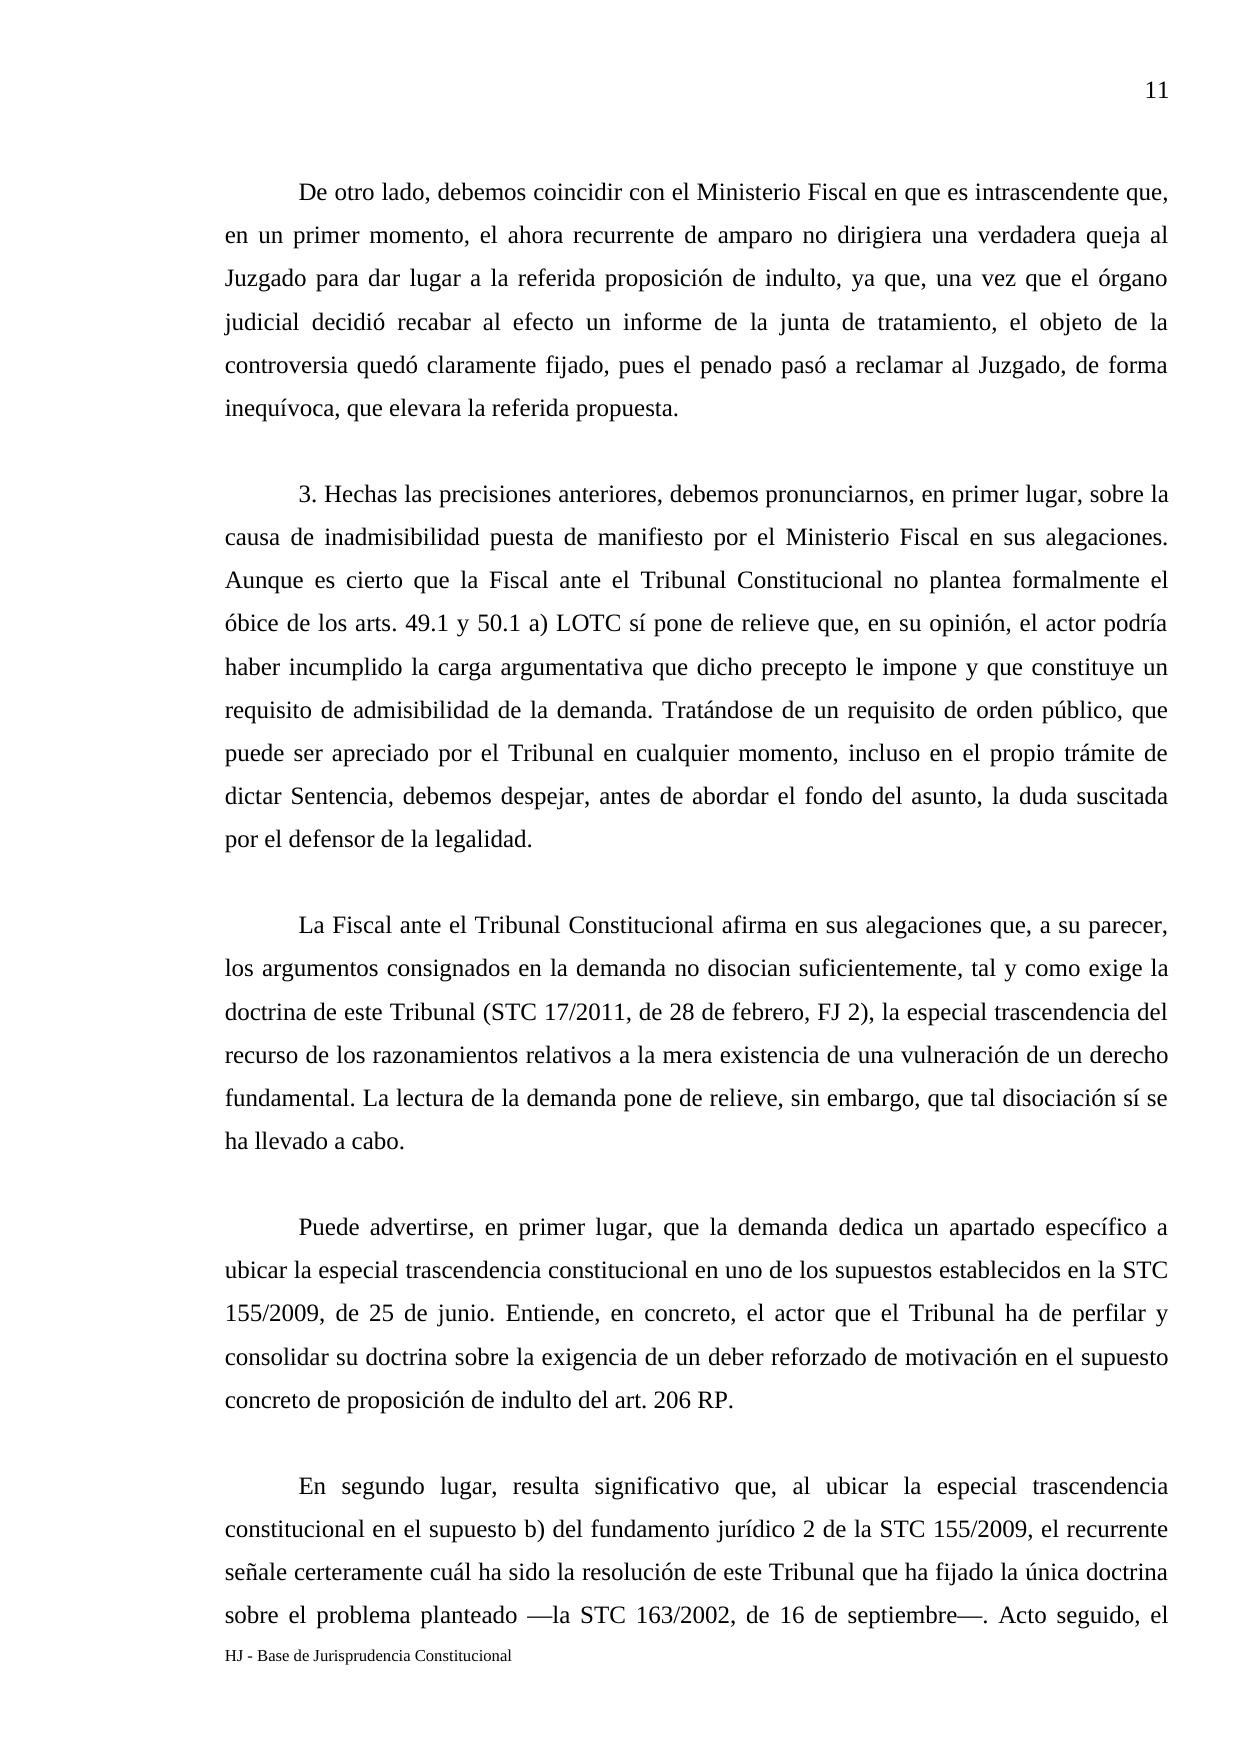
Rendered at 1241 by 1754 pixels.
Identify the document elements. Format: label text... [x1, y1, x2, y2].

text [224, 1471, 1169, 1629]
text Puede advertirse, en primer lugar, que la demanda dedica un apartado específico a ubicar la especial trascendencia constitucional en uno de los supuestos establecidos en la STC 155/2009, de 25 de junio. Entiende, en concreto, el actor que el Tribunal ha de perfilar y consolidar su doctrina sobre la exigencia de un deber reforzado de motivación en el supuesto concreto de proposición de indulto del art. 206 RP. [224, 1212, 1169, 1413]
text 3. Hechas las precisiones anteriores, debemos pronunciarnos, en primer lugar, sobre la causa de inadmisibilidad puesta de manifiesto por el Ministerio Fiscal en sus alegaciones. Aunque es cierto que la Fiscal ante el Tribunal Constitucional no plantea formalmente el óbice de los arts. 49.1 y 50.1 a) LOTC sí pone de relieve que, en su opinión, el actor podría haber incumplido la carga argumentativa que dicho precepto le impone y que constituye un requisito de admisibilidad de la demanda. Tratándose de un requisito de orden público, que puede ser apreciado por el Tribunal en cualquier momento, incluso en el propio trámite de dictar Sentencia, debemos despejar, antes de abordar el fondo del asunto, la duda suscitada por el defensor de la legalidad. [224, 479, 1169, 853]
text De otro lado, debemos coincidir con el Ministerio Fiscal en que es intrascendente que, en un primer momento, el ahora recurrente de amparo no dirigiera una verdadera queja al Juzgado para dar lugar a la referida proposición de indulto, ya que, una vez que el órgano judicial decidió recabar al efecto un informe de la junta de tratamiento, el objeto de la controversia quedó claramente fijado, pues el penado pasó a reclamar al Juzgado, de forma inequívoca, que elevara la referida propuesta. [224, 177, 1169, 422]
text La Fiscal ante el Tribunal Constitucional afirma en sus alegaciones que, a su parecer, los argumentos consignados en la demanda no disocian suficientemente, tal y como exige la doctrina de este Tribunal (STC 17/2011, de 28 de febrero, FJ 2), la especial trascendencia del recurso de los razonamientos relativos a la mera existencia de una vulneración de un derecho fundamental. La lectura de la demanda pone de relieve, sin embargo, que tal disociación sí se ha llevado a cabo. [224, 910, 1169, 1155]
